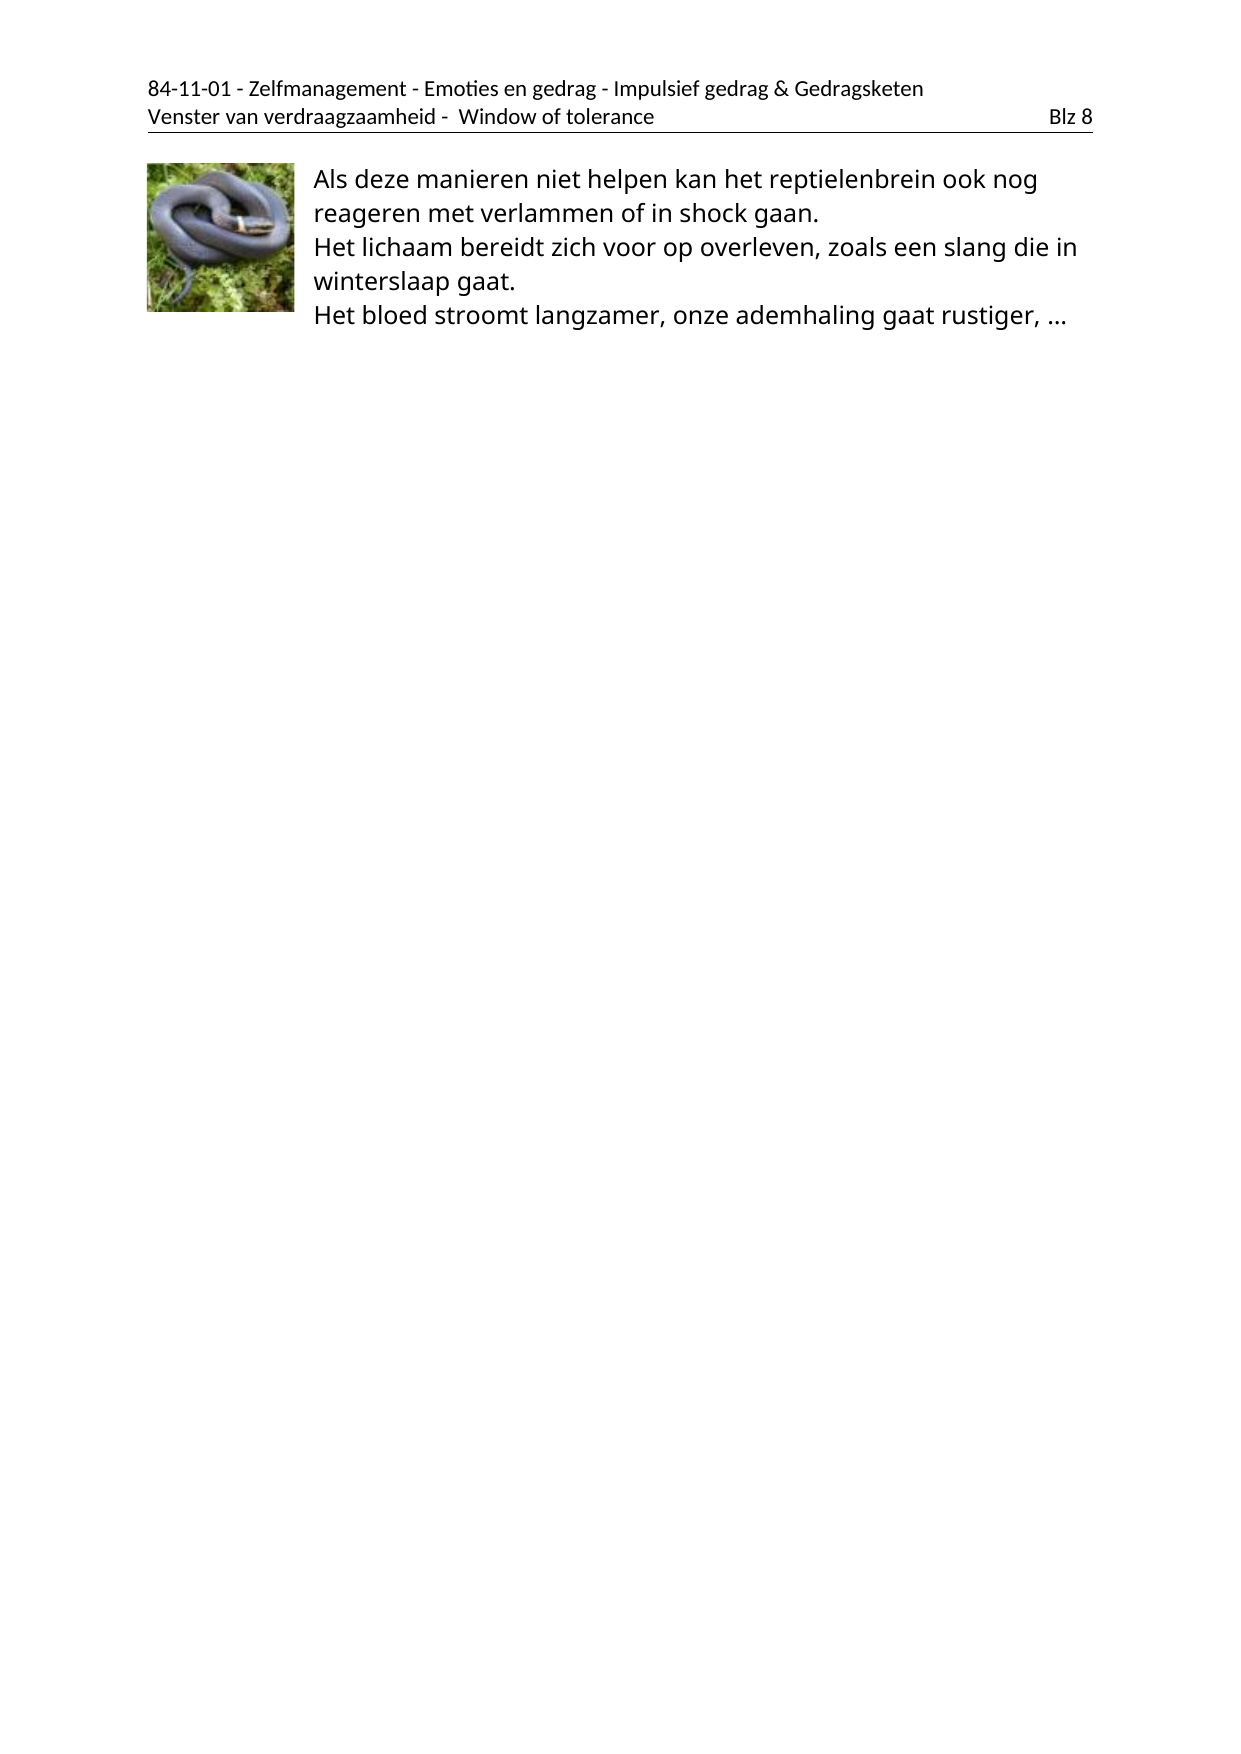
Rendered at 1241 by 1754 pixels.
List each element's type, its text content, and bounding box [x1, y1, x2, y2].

text Als deze manieren niet helpen kan het reptielenbrein ook nog reageren met verlammen of in shock gaan. [148, 161, 1093, 229]
picture [146, 163, 295, 312]
text Het lichaam bereidt zich voor op overleven, zoals een slang die in winterslaap gaat. [295, 229, 1093, 298]
text Het bloed stroomt langzamer, onze ademhaling gaat rustiger, … [148, 298, 1093, 332]
